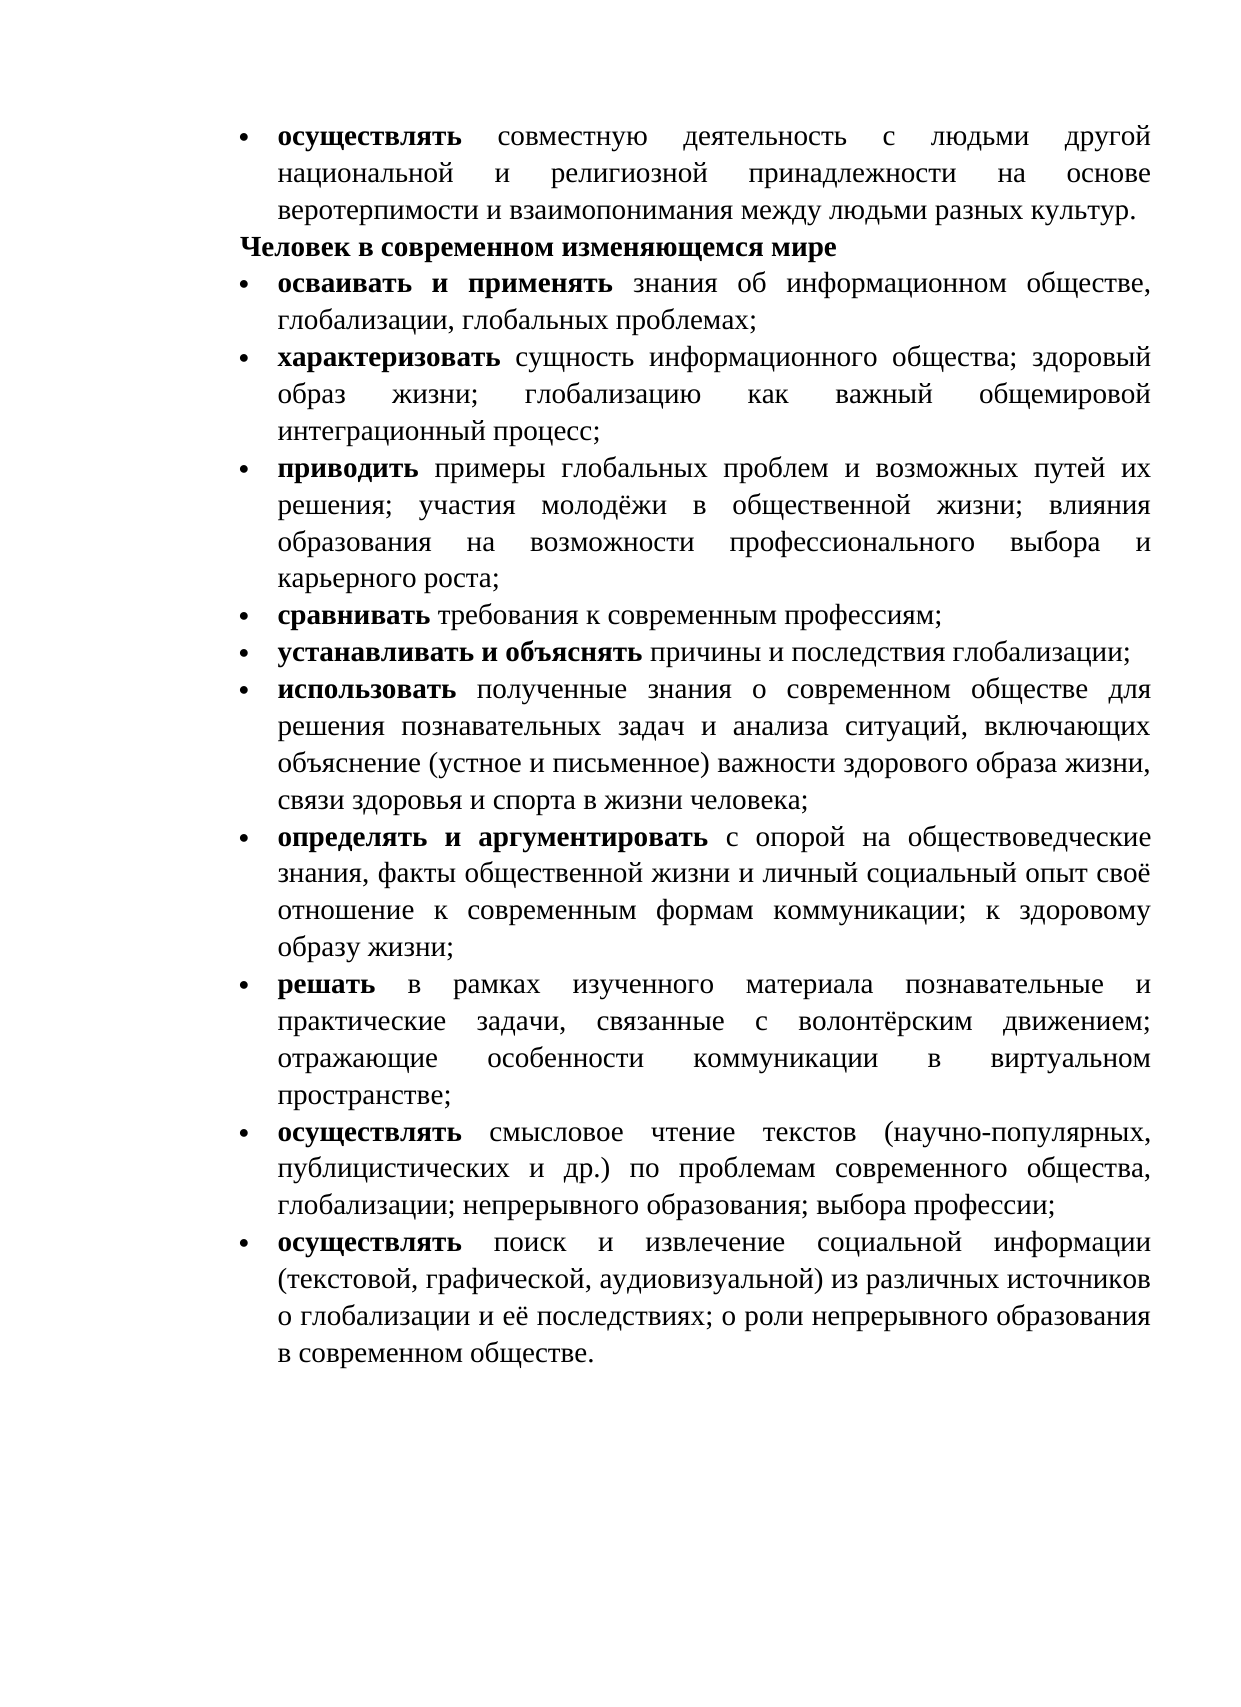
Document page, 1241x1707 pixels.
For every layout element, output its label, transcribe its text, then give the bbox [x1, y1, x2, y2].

list приводить примеры глобальных проблем и возможных путей их решения; участия молодёжи в общественной жизни; влияния образования на возможности профессионального выбора и карьерного роста; [240, 450, 1152, 594]
list сравнивать требования к современным профессиям; [240, 597, 1152, 631]
list осуществлять смысловое чтение текстов (научно-популярных, публицистических и др.) по проблемам современного общества, глобализации; непрерывного образования; выбора профессии; [240, 1114, 1152, 1221]
list определять и аргументировать с опорой на обществоведческие знания, факты общественной жизни и личный социальный опыт своё отношение к современным формам коммуникации; к здоровому образу жизни; [240, 819, 1152, 963]
list характеризовать сущность информационного общества; здоровый образ жизни; глобализацию как важный общемировой интеграционный процесс; [240, 339, 1152, 447]
list осуществлять совместную деятельность с людьми другой национальной и религиозной принадлежности на основе веротерпимости и взаимопонимания между людьми разных культур. [240, 118, 1152, 225]
list использовать полученные знания о современном обществе для решения познавательных задач и анализа ситуаций, включающих объяснение (устное и письменное) важности здорового образа жизни, связи здоровья и спорта в жизни человека; [240, 671, 1152, 815]
text Человек в современном изменяющемся мире [177, 229, 1152, 262]
list осуществлять поиск и извлечение социальной информации (текстовой, графической, аудиовизуальной) из различных источников о глобализации и её последствиях; о роли непрерывного образования в современном обществе. [240, 1224, 1152, 1368]
list устанавливать и объяснять причины и последствия глобализации; [240, 634, 1152, 668]
list осваивать и применять знания об информационном обществе, глобализации, глобальных проблемах; [240, 266, 1152, 336]
list решать в рамках изученного материала познавательные и практические задачи, связанные с волонтёрским движением; отражающие особенности коммуникации в виртуальном пространстве; [240, 966, 1152, 1110]
